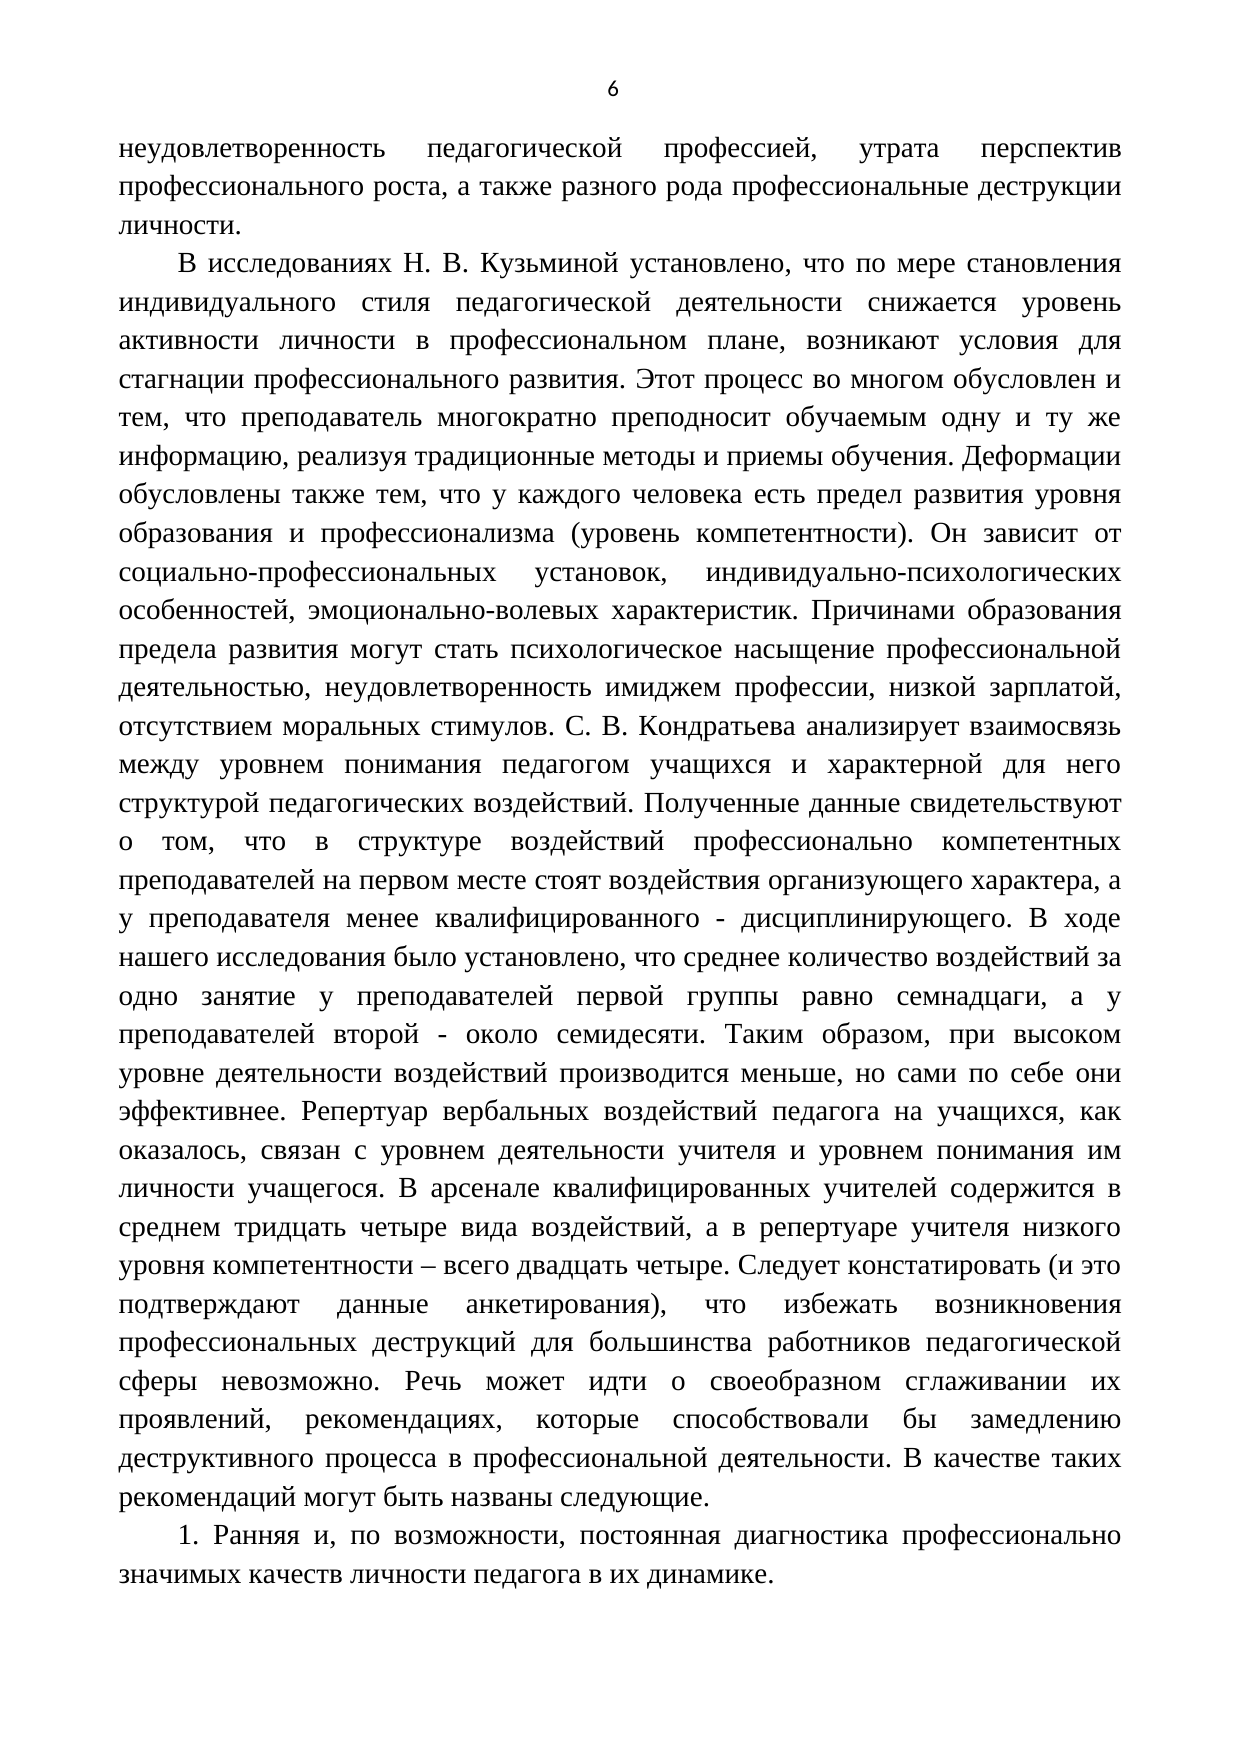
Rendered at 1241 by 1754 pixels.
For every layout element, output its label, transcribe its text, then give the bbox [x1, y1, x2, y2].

list 1. Ранняя и, по возможности, постоянная диагностика профессионально значимых качеств личности педагога в их динамике. [118, 1517, 1122, 1589]
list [118, 130, 1122, 240]
list В исследованиях Н. В. Кузьминой установлено, что по мере становления индивидуального стиля педагогической деятельности снижается уровень активности личности в профессиональном плане, возникают условия для стагнации профессионального развития. Этот процесс во многом обусловлен и тем, что преподаватель многократно преподносит обучаемым одну и ту же информацию, реализуя традиционные методы и приемы обучения. Деформации обусловлены также тем, что у каждого человека есть предел развития уровня образования и профессионализма (уровень компетентности). Он зависит от социально-профессиональных установок, индивидуально-психологических особенностей, эмоционально-волевых характеристик. Причинами образования предела развития могут стать психологическое насыщение профессиональной деятельностью, неудовлетворенность имиджем профессии, низкой зарплатой, отсутствием моральных стимулов. С. В. Кондратьева анализирует взаимосвязь между уровнем понимания педагогом учащихся и характерной для него структурой педагогических воздействий. Полученные данные свидетельствуют о том, что в структуре воздействий профессионально компетентных преподавателей на первом месте стоят воздействия организующего характера, а у преподавателя менее квалифицированного - дисциплинирующего. В ходе нашего исследования было установлено, что среднее количество воздействий за одно занятие у преподавателей первой группы равно семнадцаги, а у преподавателей второй - около семидесяти. Таким образом, при высоком уровне деятельности воздействий производится меньше, но сами по себе они эффективнее. Репертуар вербальных воздействий педагога на учащихся, как оказалось, связан с уровнем деятельности учителя и уровнем понимания им личности учащегося. В арсенале квалифицированных учителей содержится в среднем тридцать четыре вида воздействий, а в репертуаре учителя низкого уровня компетентности – всего двадцать четыре. Следует констатировать (и это подтверждают данные анкетирования), что избежать возникновения профессиональных деструкций для большинства работников педагогической сферы невозможно. Речь может идти о своеобразном сглаживании их проявлений, рекомендациях, которые способствовали бы замедлению деструктивного процесса в профессиональной деятельности. В качестве таких рекомендаций могут быть названы следующие. [118, 245, 1122, 1512]
